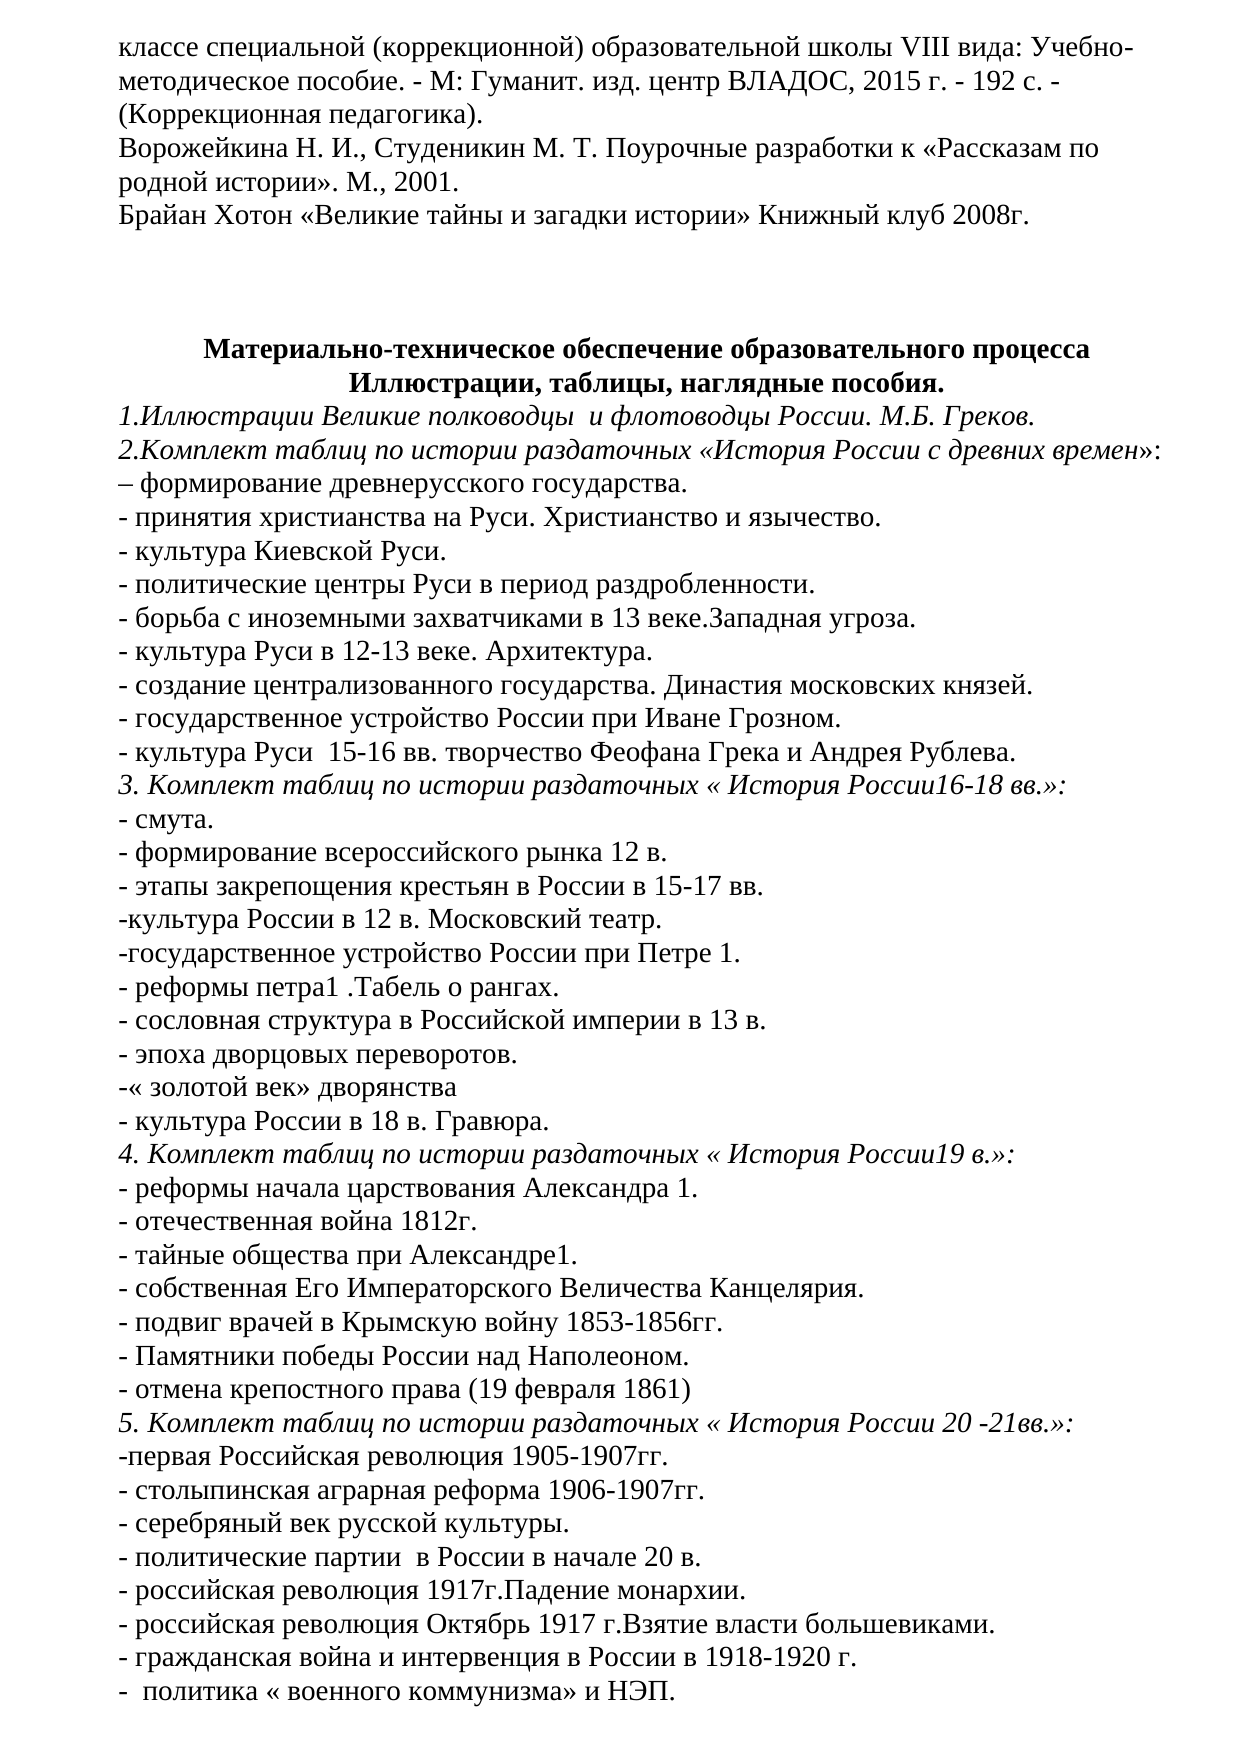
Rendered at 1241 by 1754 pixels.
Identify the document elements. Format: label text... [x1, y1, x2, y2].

text - культура Руси в 12-13 веке. Архитектура. [118, 633, 1175, 667]
text - сословная структура в Российской империи в 13 в. [118, 1002, 1175, 1036]
text - государственное устройство России при Иване Грозном. [118, 700, 1175, 734]
text - тайные общества при Александре1. [118, 1237, 1175, 1271]
text -первая Российская революция 1905-1907гг. [118, 1438, 1175, 1472]
text классе специальной (коррекционной) образовательной школы VIII вида: Учебнометодическое пособие. - М: Гуманит. изд. центр ВЛАДОС, 2015 г. - 192 с. - (Коррекционная педагогика). [118, 29, 1175, 130]
text - реформы петра1 .Табель о рангах. [118, 969, 1175, 1002]
text - политика « военного коммунизма» и НЭП. [118, 1673, 1175, 1707]
text 5. Комплект таблиц по истории раздаточных « История России 20 -21вв.»: [118, 1405, 1175, 1438]
text - культура Руси 15-16 вв. творчество Феофана Грека и Андрея Рублева. [118, 734, 1175, 767]
text - отечественная война 1812г. [118, 1203, 1175, 1237]
text - серебряный век русской культуры. [118, 1505, 1175, 1539]
text - политические центры Руси в период раздробленности. [118, 566, 1175, 600]
text 2.Комплект таблиц по истории раздаточных «История России с древних времен»: [118, 432, 1175, 466]
text - политические партии в России в начале 20 в. [118, 1539, 1175, 1572]
text - собственная Его Императорского Величества Канцелярия. [118, 1271, 1175, 1304]
text Материально-техническое обеспечение образовательного процесса [118, 331, 1175, 365]
text - формирование всероссийского рынка 12 в. [118, 834, 1175, 868]
text - принятия христианства на Руси. Христианство и язычество. [118, 499, 1175, 533]
text - создание централизованного государства. Династия московских князей. [118, 667, 1175, 700]
text Брайан Хотон «Великие тайны и загадки истории» Книжный клуб 2008г. [118, 197, 1175, 231]
text - реформы начала царствования Александра 1. [118, 1170, 1175, 1203]
text - гражданская война и интервенция в России в 1918-1920 г. [118, 1639, 1175, 1673]
text 1.Иллюстрации Великие полководцы и флотоводцы России. М.Б. Греков. [118, 398, 1175, 432]
text - подвиг врачей в Крымскую войну 1853-1856гг. [118, 1304, 1175, 1338]
text -культура России в 12 в. Московский театр. [118, 902, 1175, 935]
text - столыпинская аграрная реформа 1906-1907гг. [118, 1472, 1175, 1505]
text - российская революция Октябрь 1917 г.Взятие власти большевиками. [118, 1606, 1175, 1639]
text Ворожейкина Н. И., Студеникин М. Т. Поурочные разработки к «Рассказам по родной истории». М., 2001. [118, 130, 1175, 197]
text - отмена крепостного права (19 февраля 1861) [118, 1371, 1175, 1405]
text - этапы закрепощения крестьян в России в 15-17 вв. [118, 868, 1175, 902]
text Иллюстрации, таблицы, наглядные пособия. [118, 365, 1175, 398]
text - эпоха дворцовых переворотов. [118, 1036, 1175, 1069]
text -государственное устройство России при Петре 1. [118, 935, 1175, 969]
text - российская революция 1917г.Падение монархии. [118, 1572, 1175, 1606]
text - культура России в 18 в. Гравюра. [118, 1103, 1175, 1136]
text - культура Киевской Руси. [118, 533, 1175, 566]
text 3. Комплект таблиц по истории раздаточных « История России16-18 вв.»: [118, 767, 1175, 801]
text – формирование древнерусского государства. [118, 466, 1175, 499]
text - смута. [118, 801, 1175, 834]
text -« золотой век» дворянства [118, 1069, 1175, 1103]
text - Памятники победы России над Наполеоном. [118, 1338, 1175, 1371]
text - борьба с иноземными захватчиками в 13 веке.Западная угроза. [118, 600, 1175, 633]
text 4. Комплект таблиц по истории раздаточных « История России19 в.»: [118, 1136, 1175, 1170]
